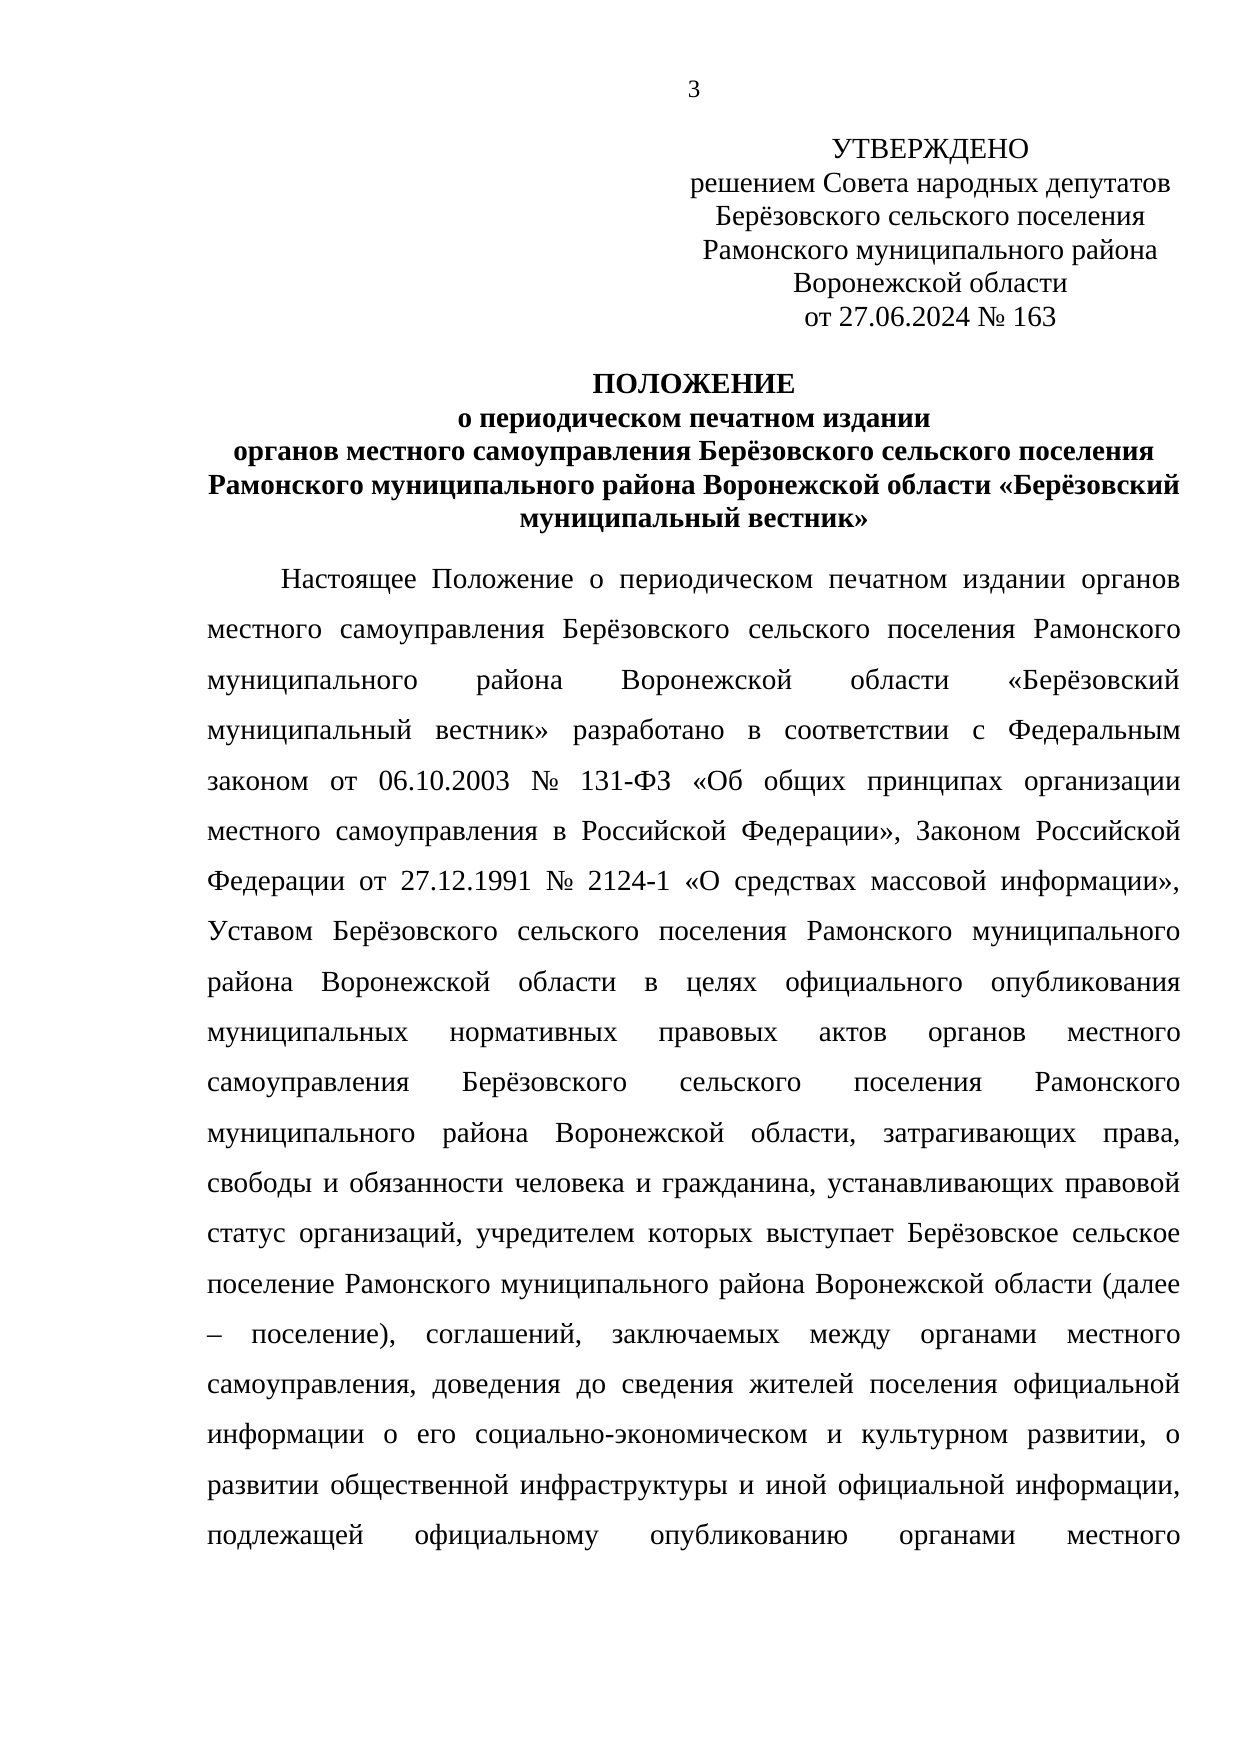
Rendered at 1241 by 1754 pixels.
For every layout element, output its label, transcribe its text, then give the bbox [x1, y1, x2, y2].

text Берёзовского сельского поселения [679, 198, 1181, 232]
text органов местного самоуправления Берёзовского сельского поселения Рамонского муниципального района Воронежской области «Берёзовский муниципальный вестник» [207, 433, 1181, 534]
text решением Совета народных депутатов [679, 165, 1181, 198]
text Рамонского муниципального района Воронежской области [679, 232, 1181, 299]
text о периодическом печатном издании [207, 400, 1181, 433]
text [207, 561, 1181, 1551]
text ПОЛОЖЕНИЕ [207, 366, 1181, 400]
text УТВЕРЖДЕНО [679, 131, 1181, 165]
text от 27.06.2024 № 163 [679, 299, 1181, 333]
